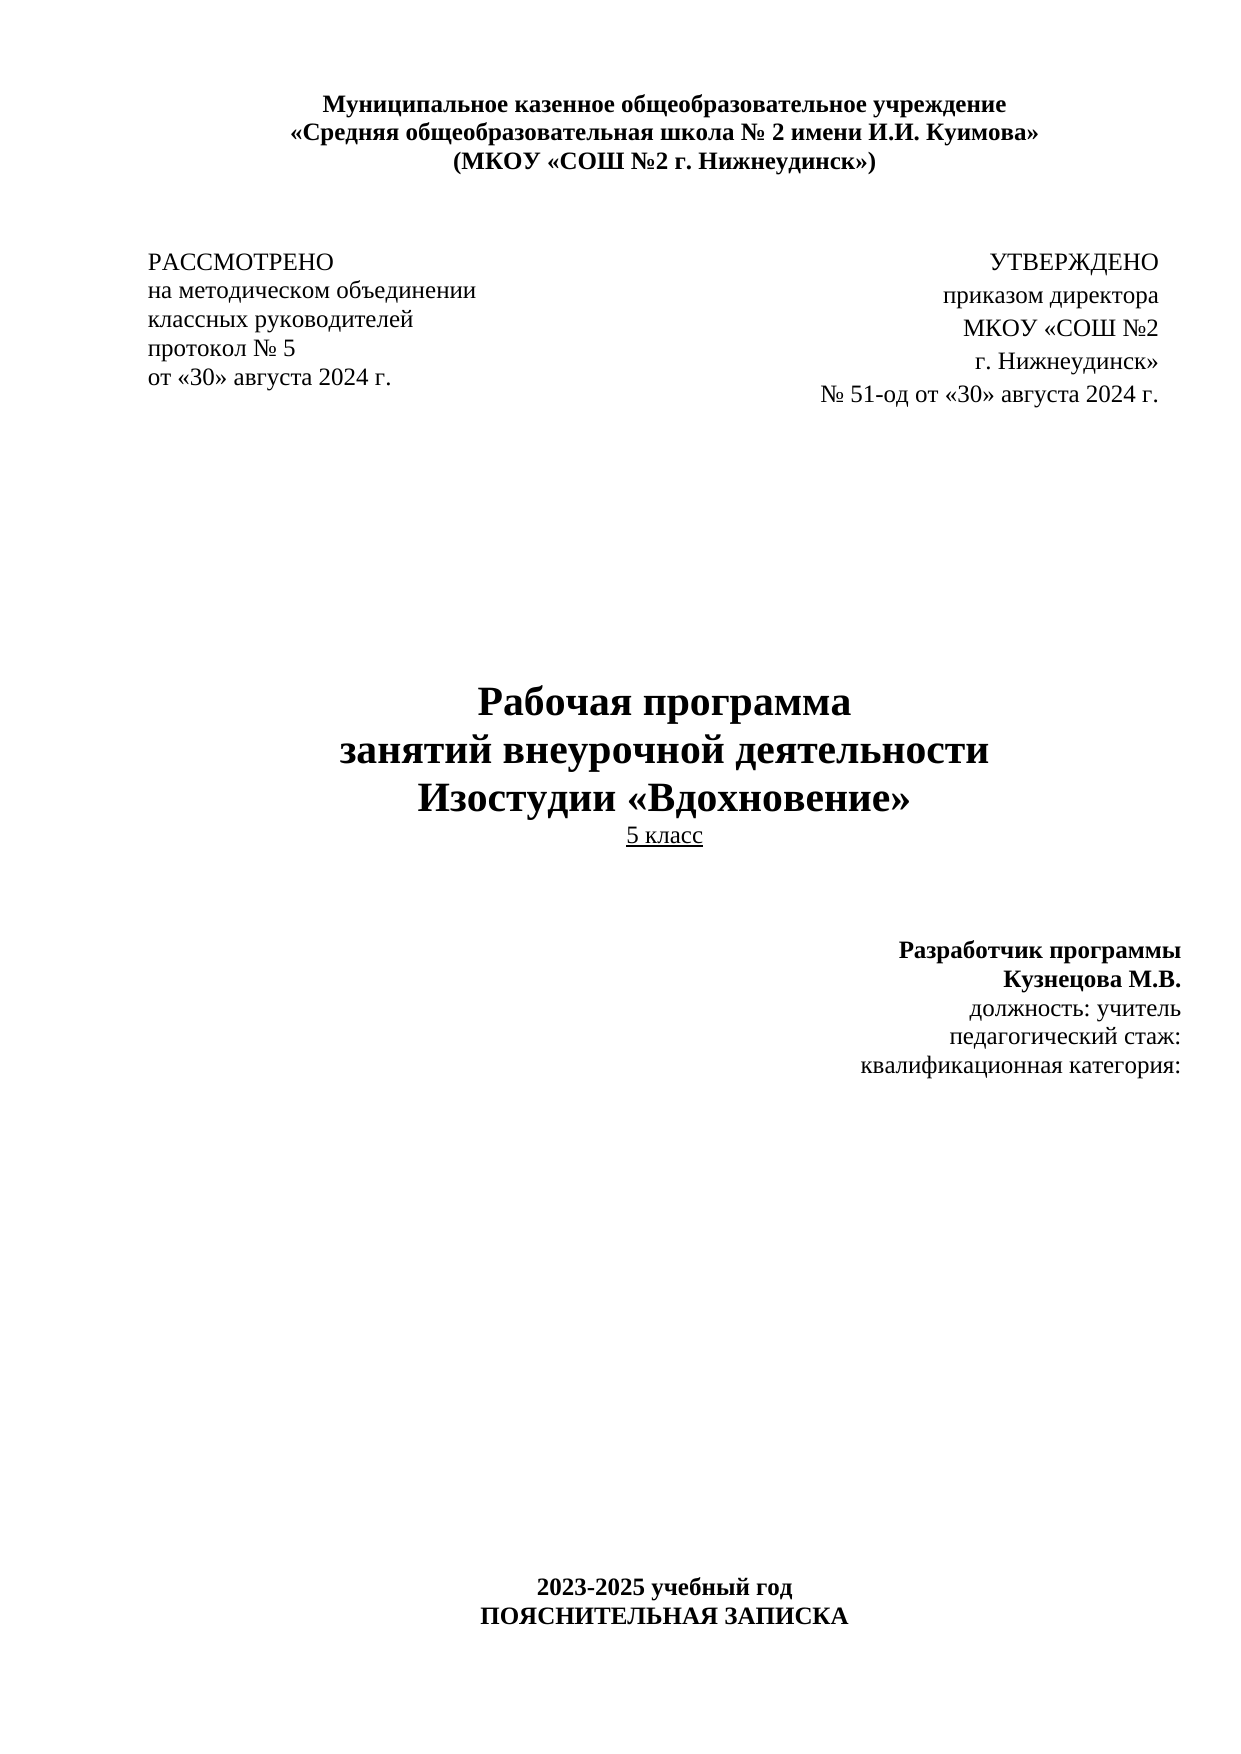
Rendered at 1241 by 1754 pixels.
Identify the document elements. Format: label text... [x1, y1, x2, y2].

text 5 класс [148, 820, 1181, 849]
text Муниципальное казенное общеобразовательное учреждение [148, 89, 1181, 117]
text 2023-2025 учебный год [148, 1572, 1181, 1601]
text квалификационная категория: [148, 1050, 1181, 1079]
text педагогический стаж: [148, 1021, 1181, 1050]
text Рабочая программа [148, 676, 1181, 724]
text ПОЯСНИТЕЛЬНАЯ ЗАПИСКА [148, 1601, 1181, 1630]
text Изостудии «Вдохновение» [148, 772, 1181, 820]
text занятий внеурочной деятельности [148, 724, 1181, 772]
text Кузнецова М.В. [148, 964, 1181, 993]
text Разработчик программы [148, 935, 1181, 964]
table_cell УТВЕРЖДЕНО приказом директора МКОУ «СОШ №2 г. Нижнеудинск» № 51-од от «30» августа 2024 г. [642, 247, 1170, 408]
table_cell РАССМОТРЕНО на методическом объединении классных руководителей протокол № 5 от «30» августа 2024 г. [136, 247, 642, 408]
text должность: учитель [148, 993, 1181, 1021]
text «Средняя общеобразовательная школа № 2 имени И.И. Куимова» [148, 117, 1181, 146]
text (МКОУ «СОШ №2 г. Нижнеудинск») [148, 146, 1181, 175]
